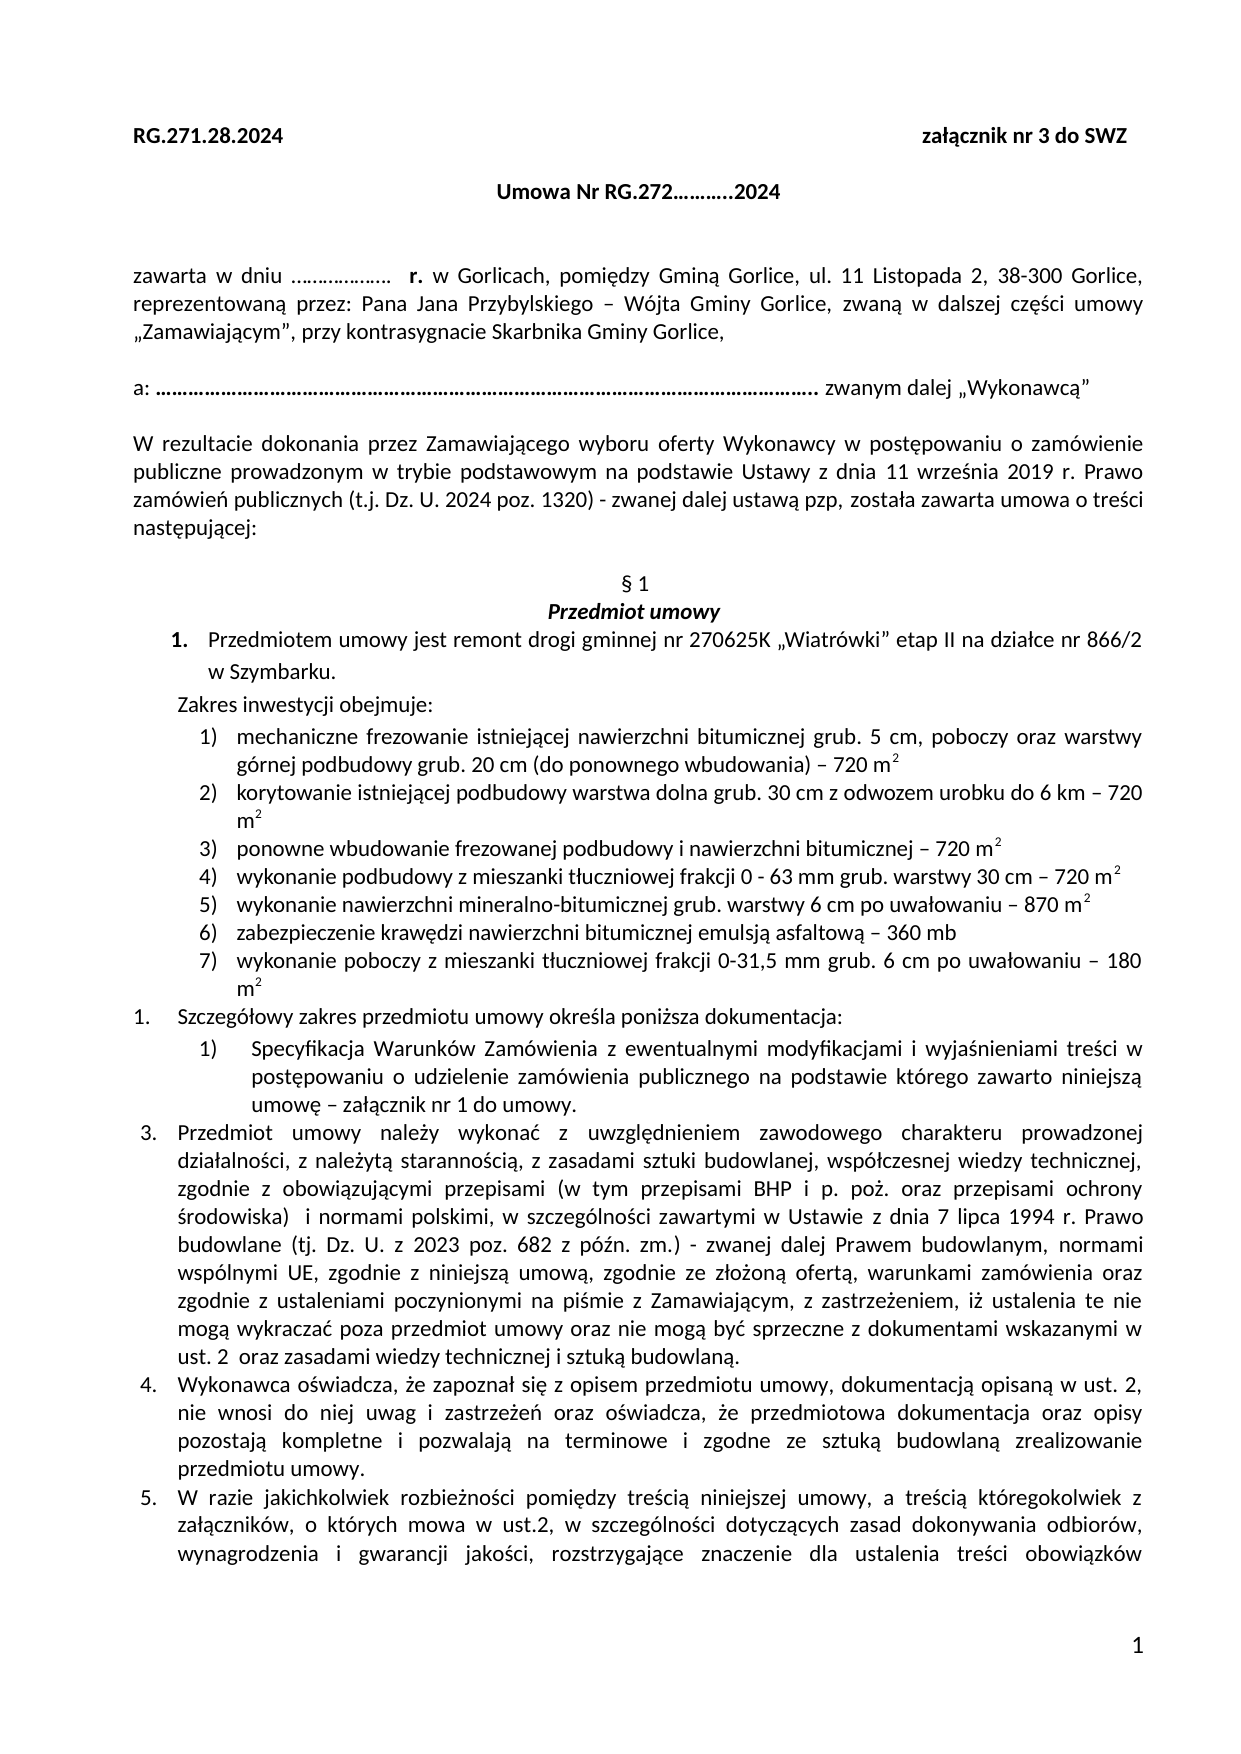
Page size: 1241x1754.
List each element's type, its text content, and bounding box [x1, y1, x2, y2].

list wykonanie nawierzchni mineralno-bitumicznej grub. warstwy 6 cm po uwałowaniu – 870 m2 [199, 890, 1144, 918]
list korytowanie istniejącej podbudowy warstwa dolna grub. 30 cm z odwozem urobku do 6 km – 720 m2 [199, 778, 1144, 834]
list Wykonawca oświadcza, że zapoznał się z opisem przedmiotu umowy, dokumentacją opisaną w ust. 2, nie wnosi do niej uwag i zastrzeżeń oraz oświadcza, że przedmiotowa dokumentacja oraz opisy pozostają kompletne i pozwalają na terminowe i zgodne ze sztuką budowlaną zrealizowanie przedmiotu umowy. [140, 1371, 1144, 1483]
list Przedmiotem umowy jest remont drogi gminnej nr 270625K „Wiatrówki” etap II na działce nr 866/2 w Szymbarku. [170, 625, 1144, 686]
list zabezpieczenie krawędzi nawierzchni bitumicznej emulsją asfaltową – 360 mb [199, 918, 1144, 946]
list Specyfikacja Warunków Zamówienia z ewentualnymi modyfikacjami i wyjaśnieniami treści w postępowaniu o udzielenie zamówienia publicznego na podstawie którego zawarto niniejszą umowę – załącznik nr 1 do umowy. [199, 1034, 1144, 1118]
list wykonanie poboczy z mieszanki tłuczniowej frakcji 0-31,5 mm grub. 6 cm po uwałowaniu – 180 m2 [199, 946, 1144, 1002]
list Przedmiot umowy należy wykonać z uwzględnieniem zawodowego charakteru prowadzonej działalności, z należytą starannością, z zasadami sztuki budowlanej, współczesnej wiedzy technicznej, zgodnie z obowiązującymi przepisami (w tym przepisami BHP i p. poż. oraz przepisami ochrony środowiska) i normami polskimi, w szczególności zawartymi w Ustawie z dnia 7 lipca 1994 r. Prawo budowlane (tj. Dz. U. z 2023 poz. 682 z późn. zm.) - zwanej dalej Prawem budowlanym, normami wspólnymi UE, zgodnie z niniejszą umową, zgodnie ze złożoną ofertą, warunkami zamówienia oraz zgodnie z ustaleniami poczynionymi na piśmie z Zamawiającym, z zastrzeżeniem, iż ustalenia te nie mogą wykraczać poza przedmiot umowy oraz nie mogą być sprzeczne z dokumentami wskazanymi w ust. 2 oraz zasadami wiedzy technicznej i sztuką budowlaną. [140, 1118, 1144, 1371]
list ponowne wbudowanie frezowanej podbudowy i nawierzchni bitumicznej – 720 m2 [199, 834, 1144, 862]
text Umowa Nr RG.272………..2024 [133, 177, 1144, 205]
list wykonanie podbudowy z mieszanki tłuczniowej frakcji 0 - 63 mm grub. warstwy 30 cm – 720 m2 [199, 862, 1144, 890]
text RG.271.28.2024 załącznik nr 3 do SWZ [133, 121, 1144, 149]
list Zakres inwestycji obejmuje: [177, 690, 1144, 718]
list mechaniczne frezowanie istniejącej nawierzchni bitumicznej grub. 5 cm, poboczy oraz warstwy górnej podbudowy grub. 20 cm (do ponownego wbudowania) – 720 m2 [199, 722, 1144, 778]
text § 1 [133, 569, 1137, 597]
text Przedmiot umowy [133, 597, 1137, 625]
list Szczegółowy zakres przedmiotu umowy określa poniższa dokumentacja: [133, 1002, 1144, 1030]
text a: ………………………………………………………………………………………………………….. zwanym dalej „Wykonawcą” [133, 373, 1144, 401]
text W rezultacie dokonania przez Zamawiającego wyboru oferty Wykonawcy w postępowaniu o zamówienie publiczne prowadzonym w trybie podstawowym na podstawie Ustawy z dnia 11 września 2019 r. Prawo zamówień publicznych (t.j. Dz. U. 2024 poz. 1320) - zwanej dalej ustawą pzp, została zawarta umowa o treści następującej: [133, 429, 1144, 541]
text zawarta w dniu ………………. r. w Gorlicach, pomiędzy Gminą Gorlice, ul. 11 Listopada 2, 38-300 Gorlice, reprezentowaną przez: Pana Jana Przybylskiego – Wójta Gminy Gorlice, zwaną w dalszej części umowy „Zamawiającym”, przy kontrasygnacie Skarbnika Gminy Gorlice, [133, 261, 1144, 345]
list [140, 1483, 1144, 1567]
